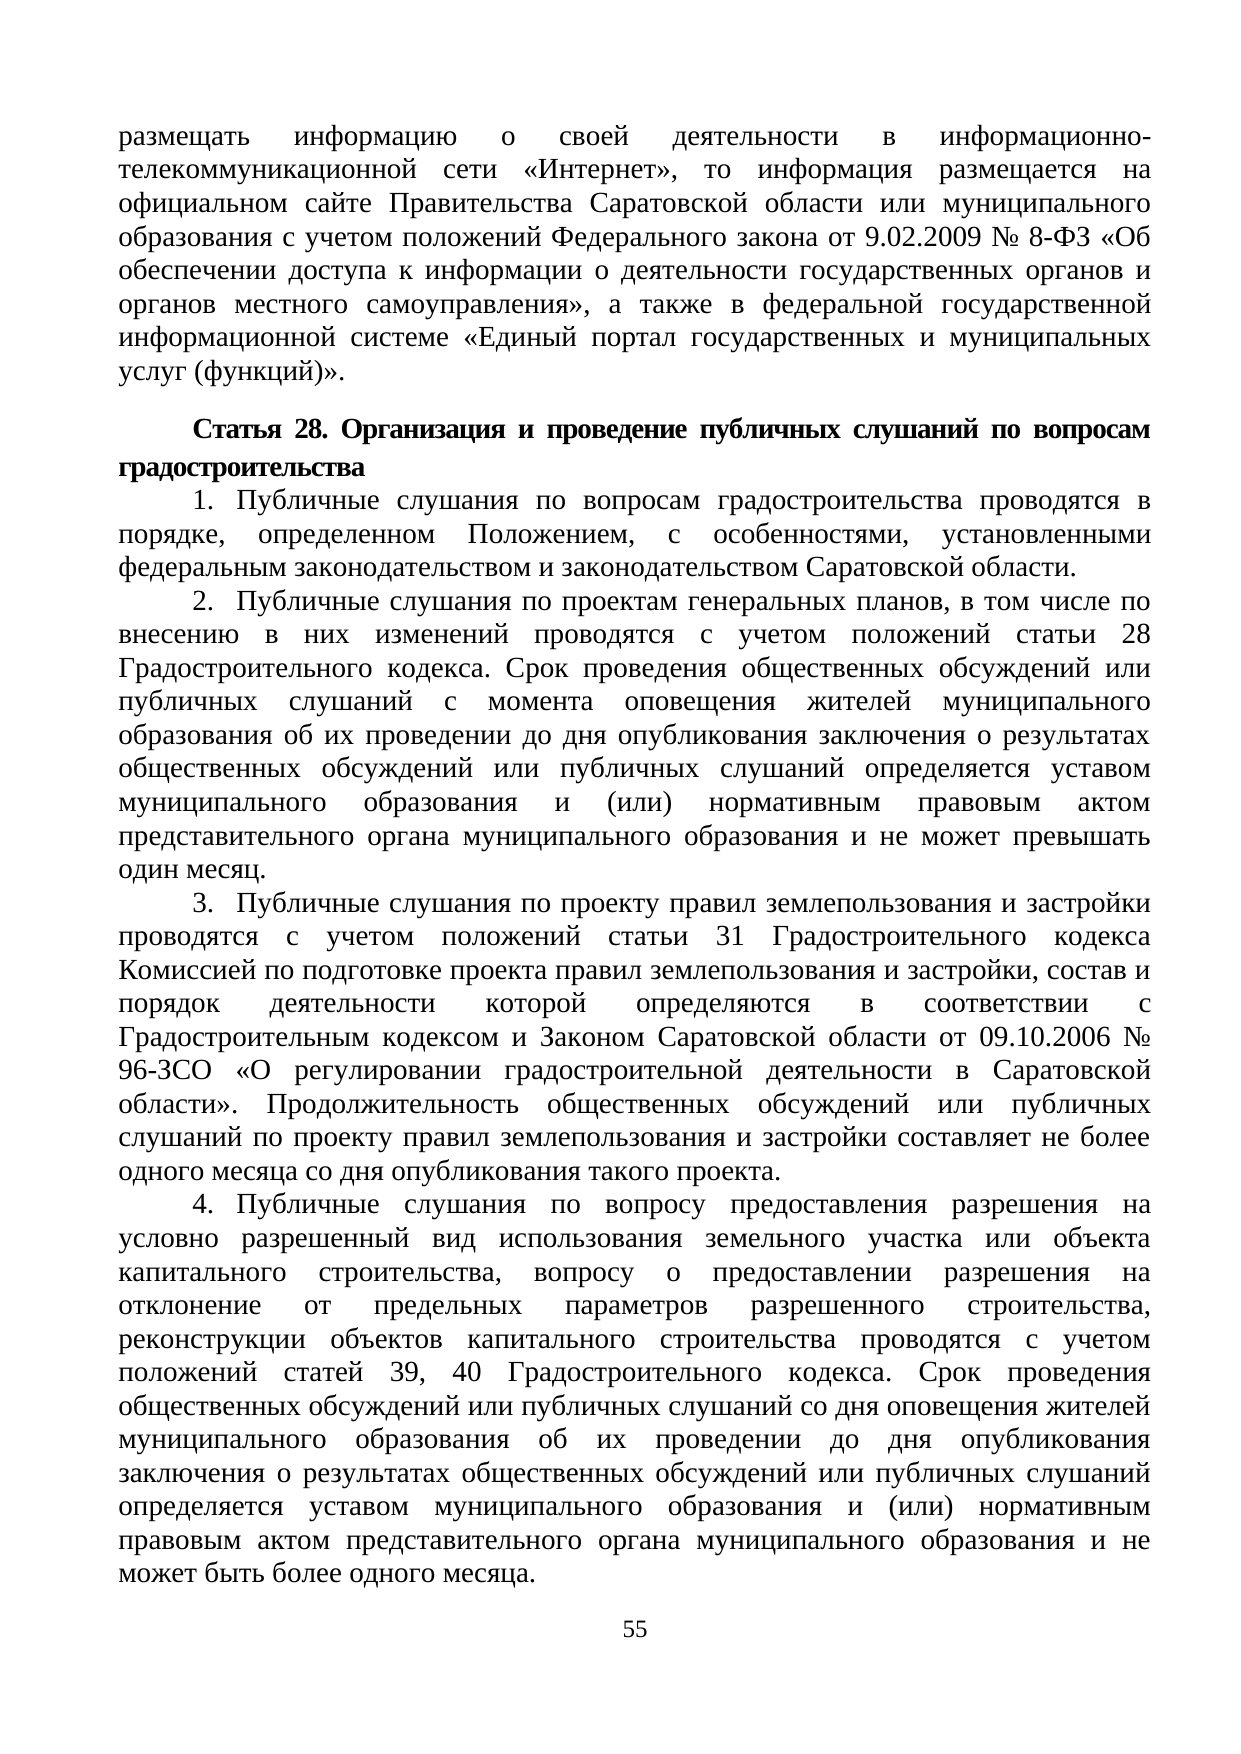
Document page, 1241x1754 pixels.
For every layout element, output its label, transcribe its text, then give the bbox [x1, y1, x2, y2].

list Публичные слушания по проектам генеральных планов, в том числе по внесению в них изменений проводятся с учетом положений статьи 28 Градостроительного кодекса. Срок проведения общественных обсуждений или публичных слушаний с момента оповещения жителей муниципального образования об их проведении до дня опубликования заключения о результатах общественных обсуждений или публичных слушаний определяется уставом муниципального образования и (или) нормативным правовым актом представительного органа муниципального образования и не может превышать один месяц. [118, 583, 1152, 885]
list Публичные слушания по вопросу предоставления разрешения на условно разрешенный вид использования земельного участка или объекта капитального строительства, вопросу о предоставлении разрешения на отклонение от предельных параметров разрешенного строительства, реконструкции объектов капитального строительства проводятся с учетом положений статей 39, 40 Градостроительного кодекса. Срок проведения общественных обсуждений или публичных слушаний со дня оповещения жителей муниципального образования об их проведении до дня опубликования заключения о результатах общественных обсуждений или публичных слушаний определяется уставом муниципального образования и (или) нормативным правовым актом представительного органа муниципального образования и не может быть более одного месяца. [118, 1187, 1152, 1589]
list Публичные слушания по вопросам градостроительства проводятся в порядке, определенном Положением, с особенностями, установленными федеральным законодательством и законодательством Саратовской области. [118, 482, 1152, 583]
subtitle Статья 28. Организация и проведение публичных слушаний по вопросам градостроительства [118, 407, 1152, 482]
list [118, 118, 1152, 386]
list Публичные слушания по проекту правил землепользования и застройки проводятся с учетом положений статьи 31 Градостроительного кодекса Комиссией по подготовке проекта правил землепользования и застройки, состав и порядок деятельности которой определяются в соответствии с Градостроительным кодексом и Законом Саратовской области от 09.10.2006 № 96-ЗСО «О регулировании градостроительной деятельности в Саратовской области». Продолжительность общественных обсуждений или публичных слушаний по проекту правил землепользования и застройки составляет не более одного месяца со дня опубликования такого проекта. [118, 885, 1152, 1187]
